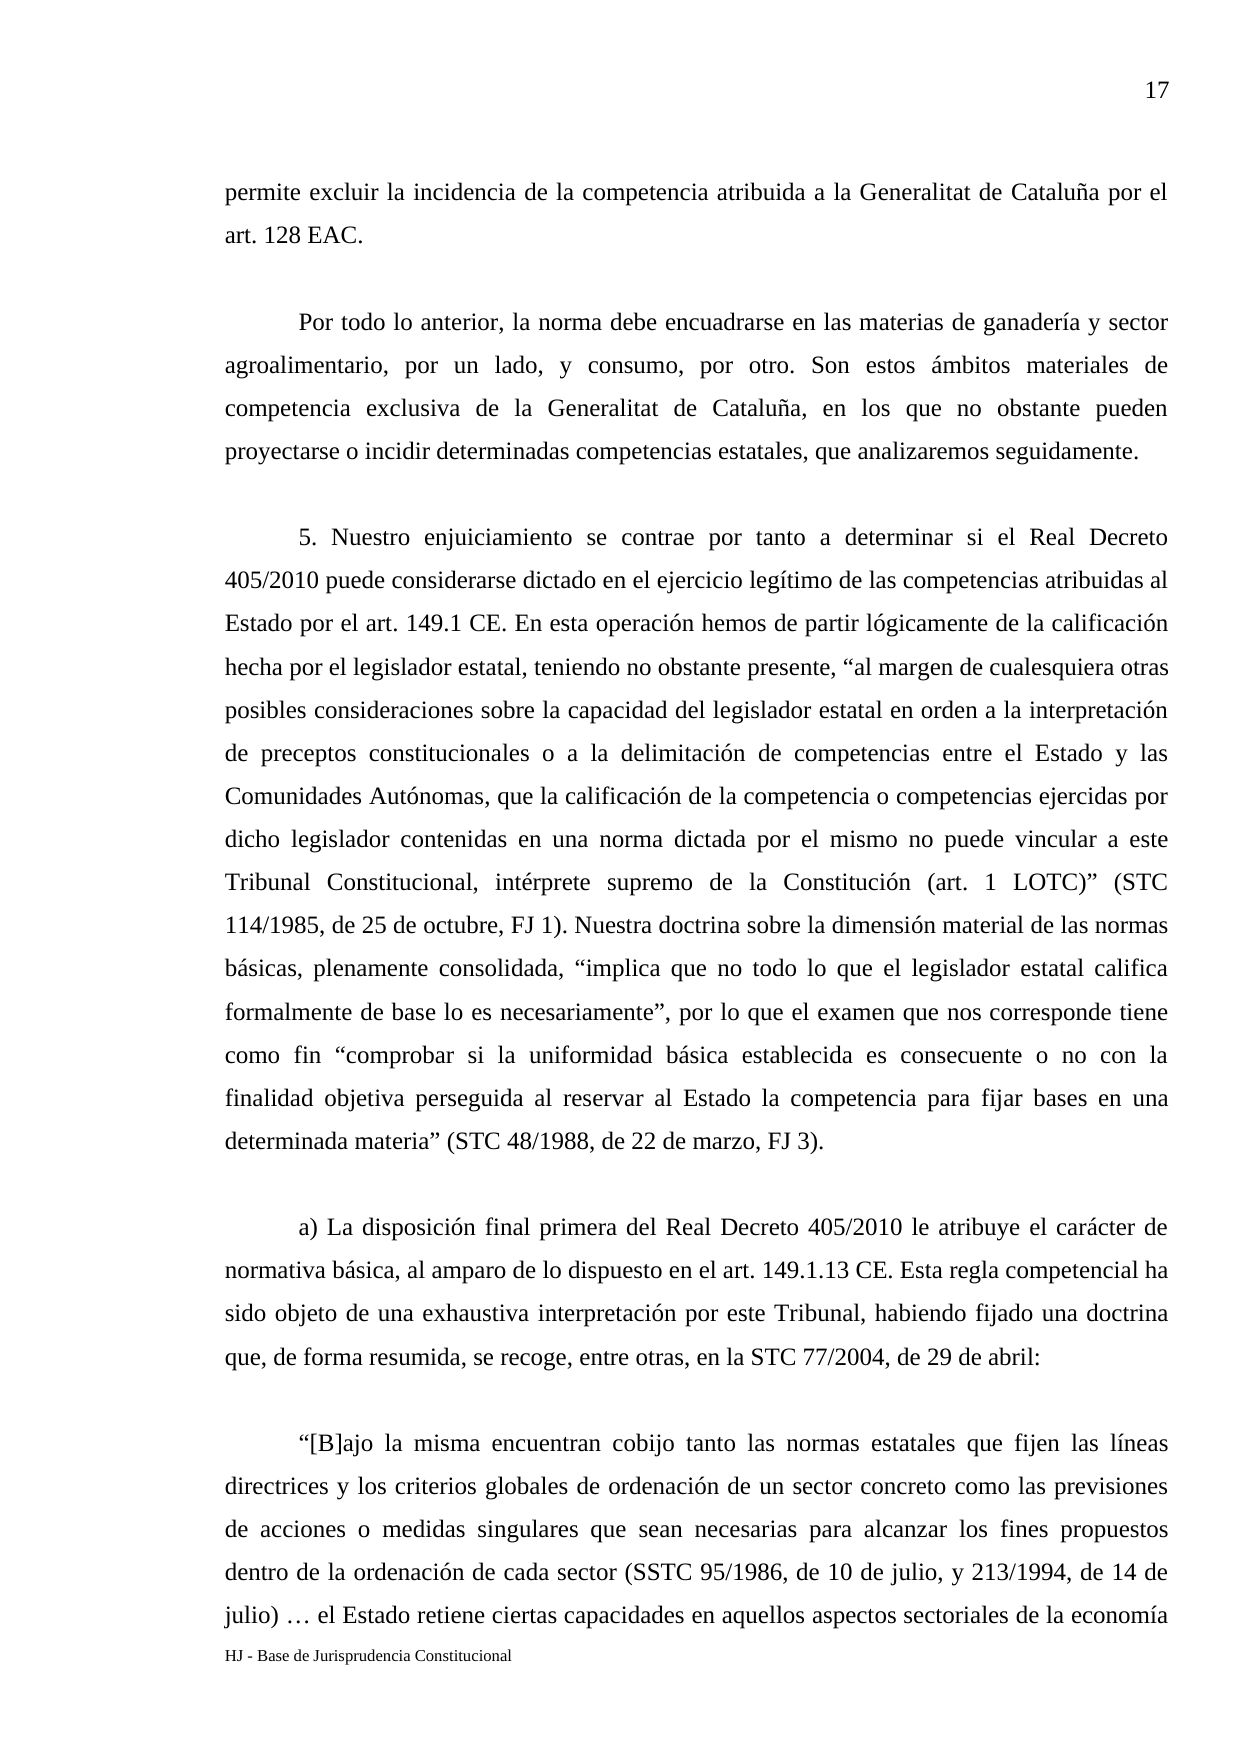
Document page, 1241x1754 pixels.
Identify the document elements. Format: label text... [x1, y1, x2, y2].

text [224, 1428, 1169, 1629]
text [224, 177, 1169, 249]
text a) La disposición final primera del Real Decreto 405/2010 le atribuye el carácter de normativa básica, al amparo de lo dispuesto en el art. 149.1.13 CE. Esta regla competencial ha sido objeto de una exhaustiva interpretación por este Tribunal, habiendo fijado una doctrina que, de forma resumida, se recoge, entre otras, en la STC 77/2004, de 29 de abril: [224, 1212, 1169, 1370]
text 5. Nuestro enjuiciamiento se contrae por tanto a determinar si el Real Decreto 405/2010 puede considerarse dictado en el ejercicio legítimo de las competencias atribuidas al Estado por el art. 149.1 CE. En esta operación hemos de partir lógicamente de la calificación hecha por el legislador estatal, teniendo no obstante presente, “al margen de cualesquiera otras posibles consideraciones sobre la capacidad del legislador estatal en orden a la interpretación de preceptos constitucionales o a la delimitación de competencias entre el Estado y las Comunidades Autónomas, que la calificación de la competencia o competencias ejercidas por dicho legislador contenidas en una norma dictada por el mismo no puede vincular a este Tribunal Constitucional, intérprete supremo de la Constitución (art. 1 LOTC)” (STC 114/1985, de 25 de octubre, FJ 1). Nuestra doctrina sobre la dimensión material de las normas básicas, plenamente consolidada, “implica que no todo lo que el legislador estatal califica formalmente de base lo es necesariamente”, por lo que el examen que nos corresponde tiene como fin “comprobar si la uniformidad básica establecida es consecuente o no con la finalidad objetiva perseguida al reservar al Estado la competencia para fijar bases en una determinada materia” (STC 48/1988, de 22 de marzo, FJ 3). [224, 522, 1169, 1155]
text Por todo lo anterior, la norma debe encuadrarse en las materias de ganadería y sector agroalimentario, por un lado, y consumo, por otro. Son estos ámbitos materiales de competencia exclusiva de la Generalitat de Cataluña, en los que no obstante pueden proyectarse o incidir determinadas competencias estatales, que analizaremos seguidamente. [224, 307, 1169, 465]
